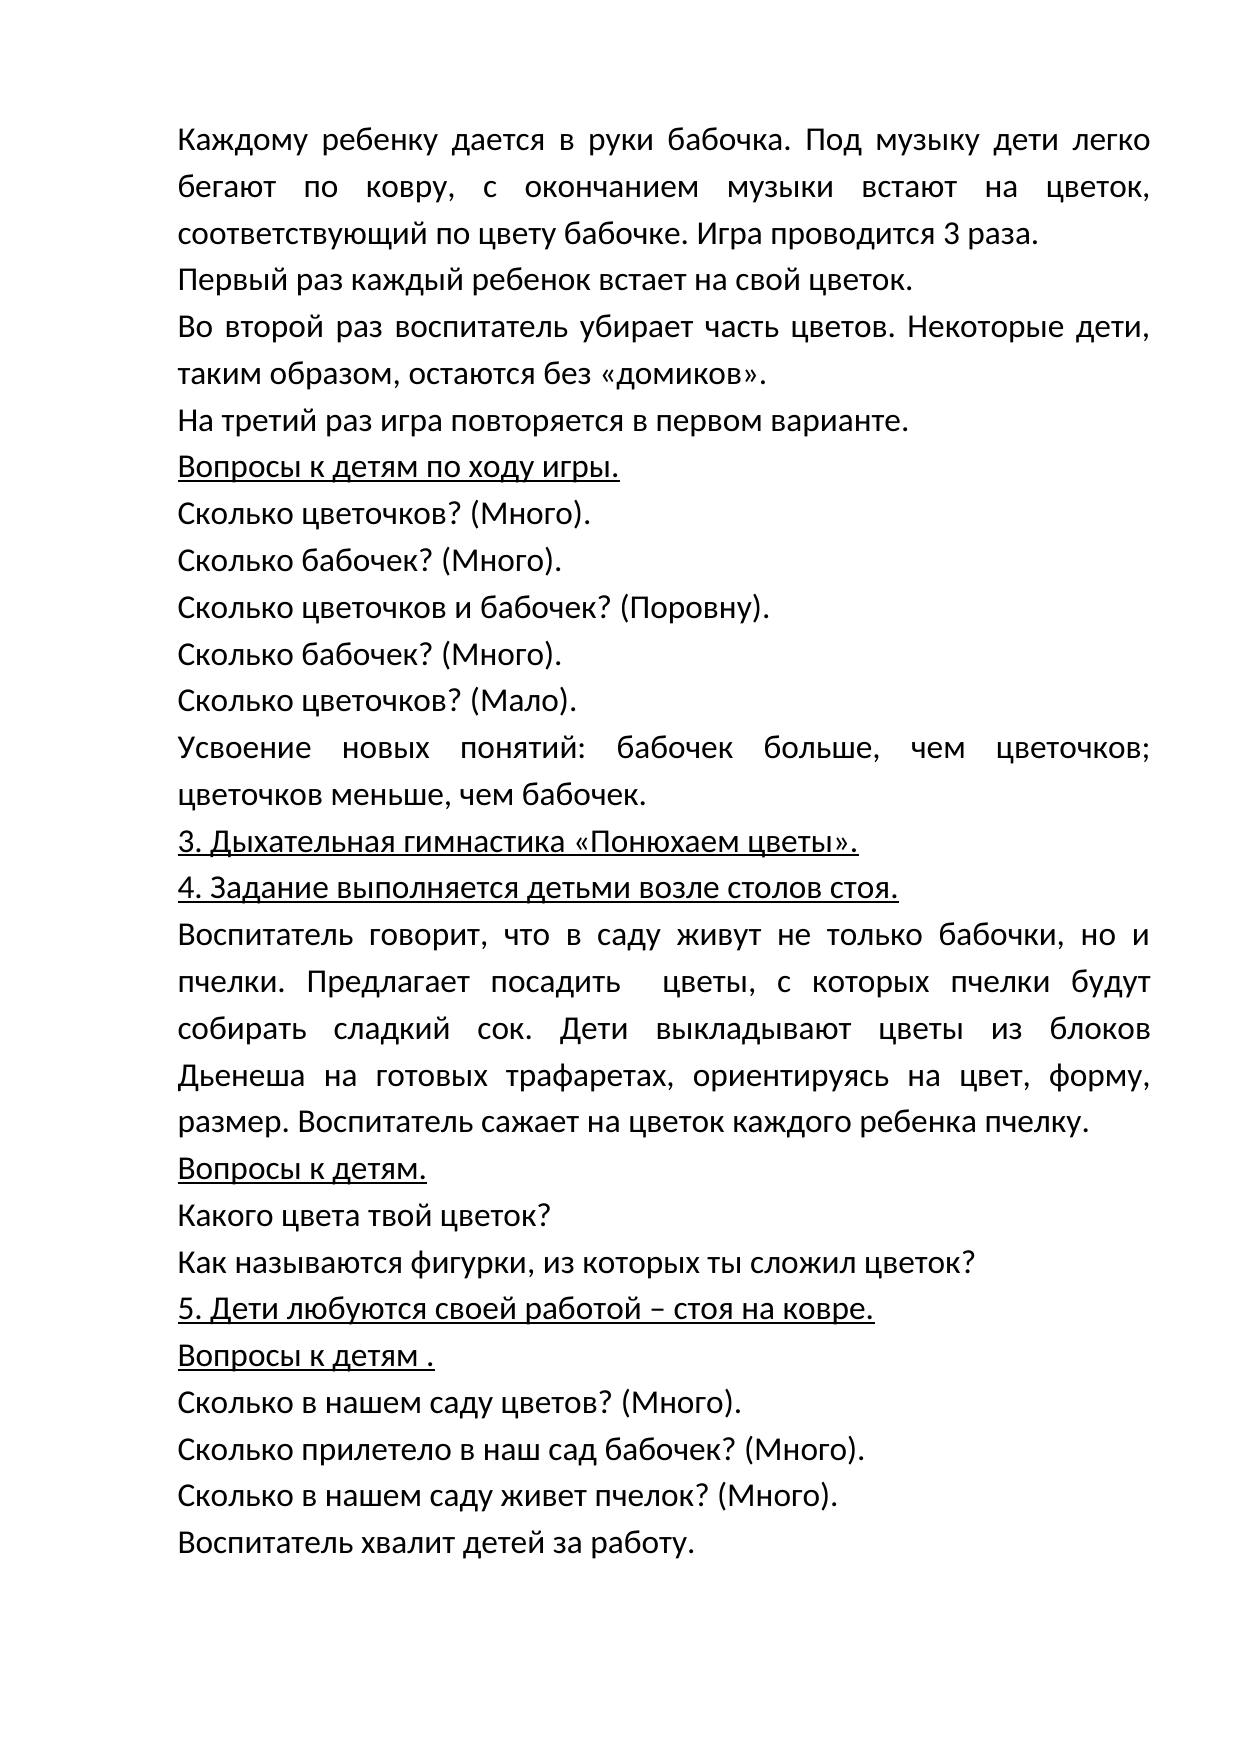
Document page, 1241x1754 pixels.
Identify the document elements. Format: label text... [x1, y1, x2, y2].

text Вопросы к детям . [177, 1334, 1152, 1375]
text Вопросы к детям по ходу игры. [177, 446, 1152, 486]
text Каждому ребенку дается в руки бабочка. Под музыку дети легко бегают по ковру, с окончанием музыки встают на цветок, соответствующий по цвету бабочке. Игра проводится 3 раза. [177, 118, 1152, 252]
text Как называются фигурки, из которых ты сложил цветок? [177, 1241, 1152, 1281]
text Сколько в нашем саду живет пчелок? (Много). [177, 1474, 1152, 1515]
text Сколько прилетело в наш сад бабочек? (Много). [177, 1428, 1152, 1468]
text Вопросы к детям. [177, 1147, 1152, 1188]
text Усвоение новых понятий: бабочек больше, чем цветочков; цветочков меньше, чем бабочек. [177, 726, 1152, 814]
text Какого цвета твой цветок? [177, 1194, 1152, 1234]
text 4. Задание выполняется детьми возле столов стоя. [177, 866, 1152, 907]
text Во второй раз воспитатель убирает часть цветов. Некоторые дети, таким образом, остаются без «домиков». [177, 305, 1152, 393]
text Сколько цветочков и бабочек? (Поровну). [177, 586, 1152, 627]
text Сколько в нашем саду цветов? (Много). [177, 1381, 1152, 1422]
text 3. Дыхательная гимнастика «Понюхаем цветы». [177, 820, 1152, 860]
text Первый раз каждый ребенок встает на свой цветок. [177, 258, 1152, 299]
text Сколько бабочек? (Много). [177, 539, 1152, 580]
text 5. Дети любуются своей работой – стоя на ковре. [177, 1287, 1152, 1328]
text На третий раз игра повторяется в первом варианте. [177, 399, 1152, 439]
text Сколько бабочек? (Много). [177, 633, 1152, 673]
text Сколько цветочков? (Мало). [177, 679, 1152, 720]
text Сколько цветочков? (Много). [177, 492, 1152, 533]
text Воспитатель хвалит детей за работу. [177, 1521, 1152, 1562]
text Воспитатель говорит, что в саду живут не только бабочки, но и пчелки. Предлагает посадить цветы, с которых пчелки будут собирать сладкий сок. Дети выкладывают цветы из блоков Дьенеша на готовых трафаретах, ориентируясь на цвет, форму, размер. Воспитатель сажает на цветок каждого ребенка пчелку. [177, 913, 1152, 1141]
